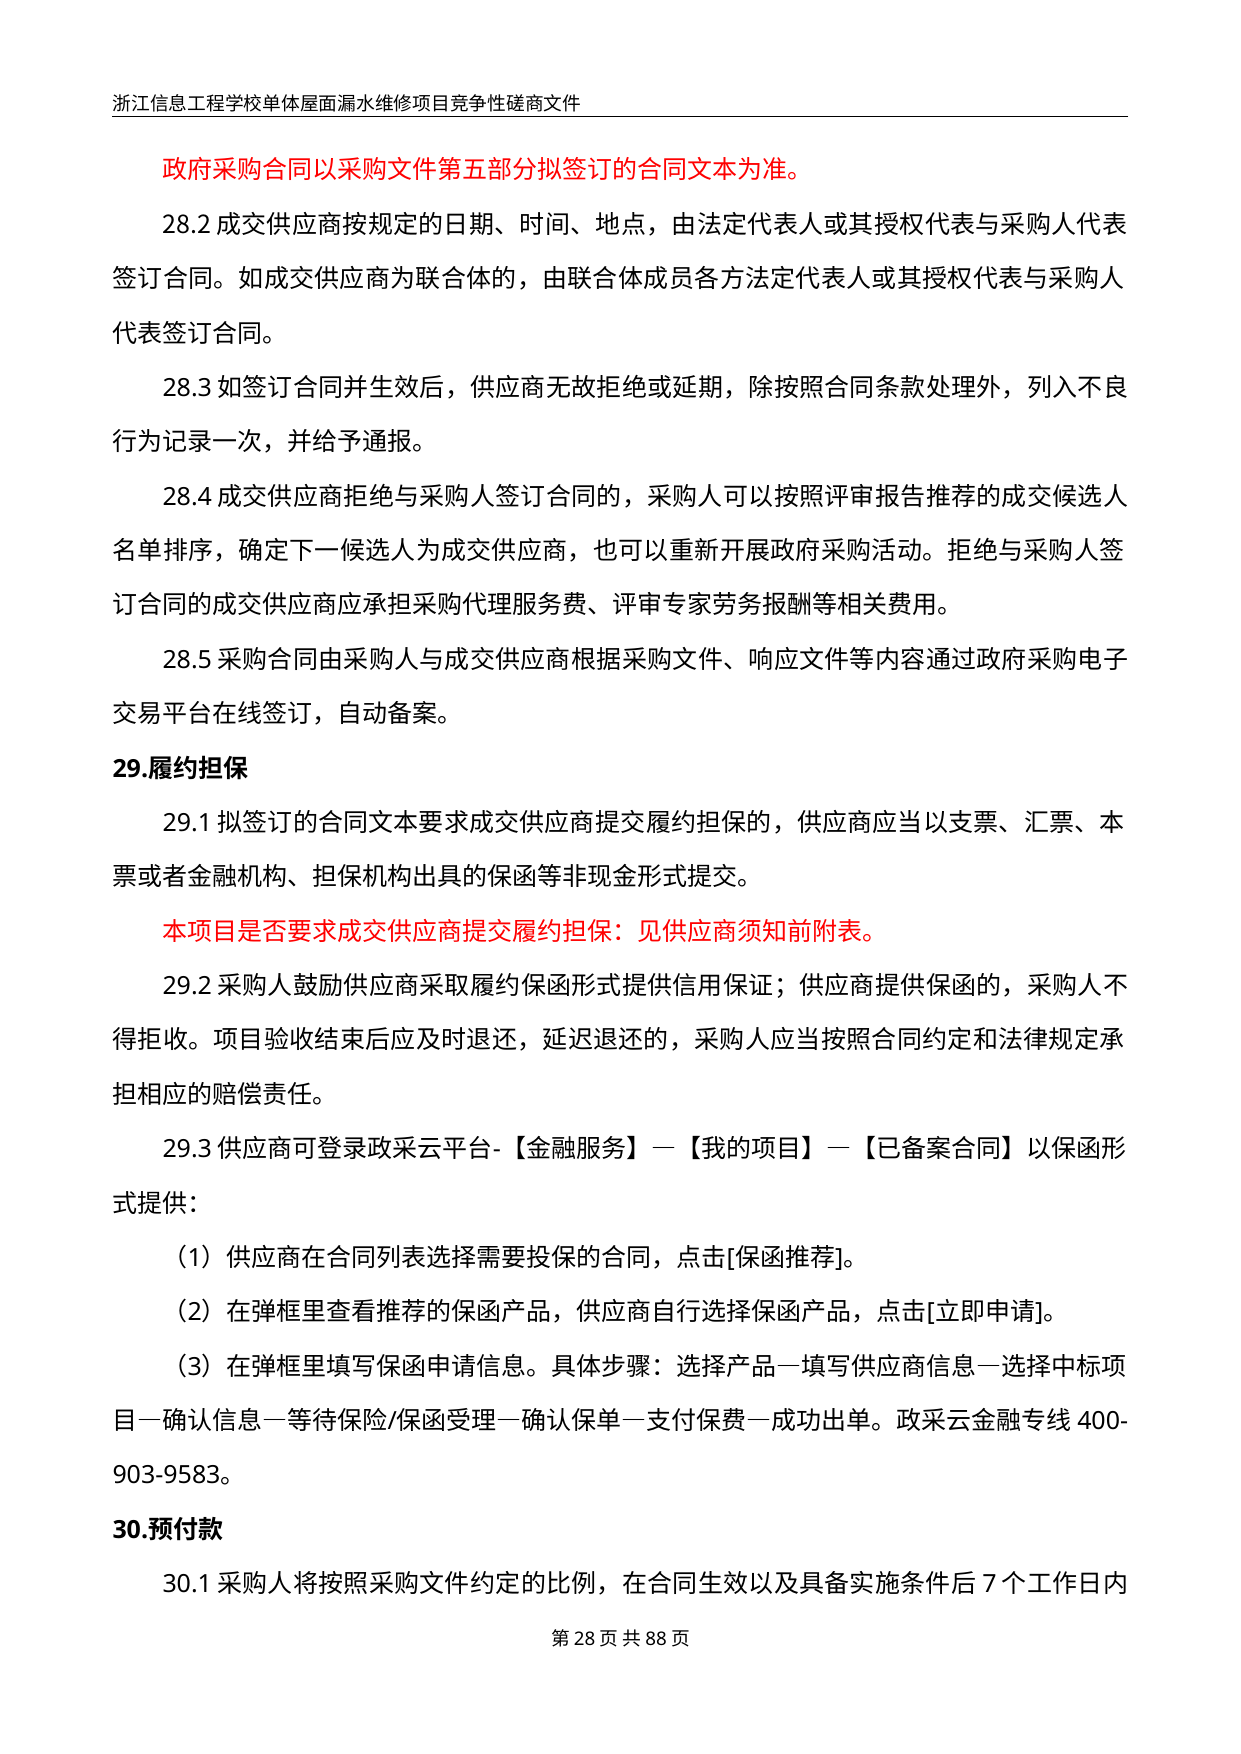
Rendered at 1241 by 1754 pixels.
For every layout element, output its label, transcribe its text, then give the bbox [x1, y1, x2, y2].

text 29.3供应商可登录政采云平台-【金融服务】—【我的项目】—【已备案合同】以保函形式提供： [112, 1129, 1128, 1219]
text （3）在弹框里填写保函申请信息。具体步骤：选择产品—填写供应商信息—选择中标项目—确认信息—等待保险/保函受理—确认保单—支付保费—成功出单。政采云金融专线400-903-9583。 [112, 1346, 1128, 1491]
text 本项目是否要求成交供应商提交履约担保：见供应商须知前附表。 [112, 911, 1128, 947]
text 28.5采购合同由采购人与成交供应商根据采购文件、响应文件等内容通过政府采购电子交易平台在线签订，自动备案。 [112, 639, 1128, 730]
text 29.履约担保 [112, 748, 1128, 784]
text （1）供应商在合同列表选择需要投保的合同，点击[保函推荐]。 [112, 1237, 1128, 1274]
text 29.1拟签订的合同文本要求成交供应商提交履约担保的，供应商应当以支票、汇票、本票或者金融机构、担保机构出具的保函等非现金形式提交。 [112, 802, 1128, 893]
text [112, 1564, 1128, 1600]
text 28.3如签订合同并生效后，供应商无故拒绝或延期，除按照合同条款处理外，列入不良行为记录一次，并给予通报。 [112, 367, 1128, 458]
text （2）在弹框里查看推荐的保函产品，供应商自行选择保函产品，点击[立即申请]。 [112, 1292, 1128, 1328]
text 政府采购合同以采购文件第五部分拟签订的合同文本为准。 [112, 150, 1128, 186]
text 29.2采购人鼓励供应商采取履约保函形式提供信用保证；供应商提供保函的，采购人不得拒收。项目验收结束后应及时退还，延迟退还的，采购人应当按照合同约定和法律规定承担相应的赔偿责任。 [112, 966, 1128, 1111]
text 28.2成交供应商按规定的日期、时间、地点，由法定代表人或其授权代表与采购人代表签订合同。如成交供应商为联合体的，由联合体成员各方法定代表人或其授权代表与采购人代表签订合同。 [112, 204, 1128, 349]
text 28.4成交供应商拒绝与采购人签订合同的，采购人可以按照评审报告推荐的成交候选人名单排序，确定下一候选人为成交供应商，也可以重新开展政府采购活动。拒绝与采购人签订合同的成交供应商应承担采购代理服务费、评审专家劳务报酬等相关费用。 [112, 476, 1128, 621]
text 30.预付款 [112, 1509, 1128, 1546]
